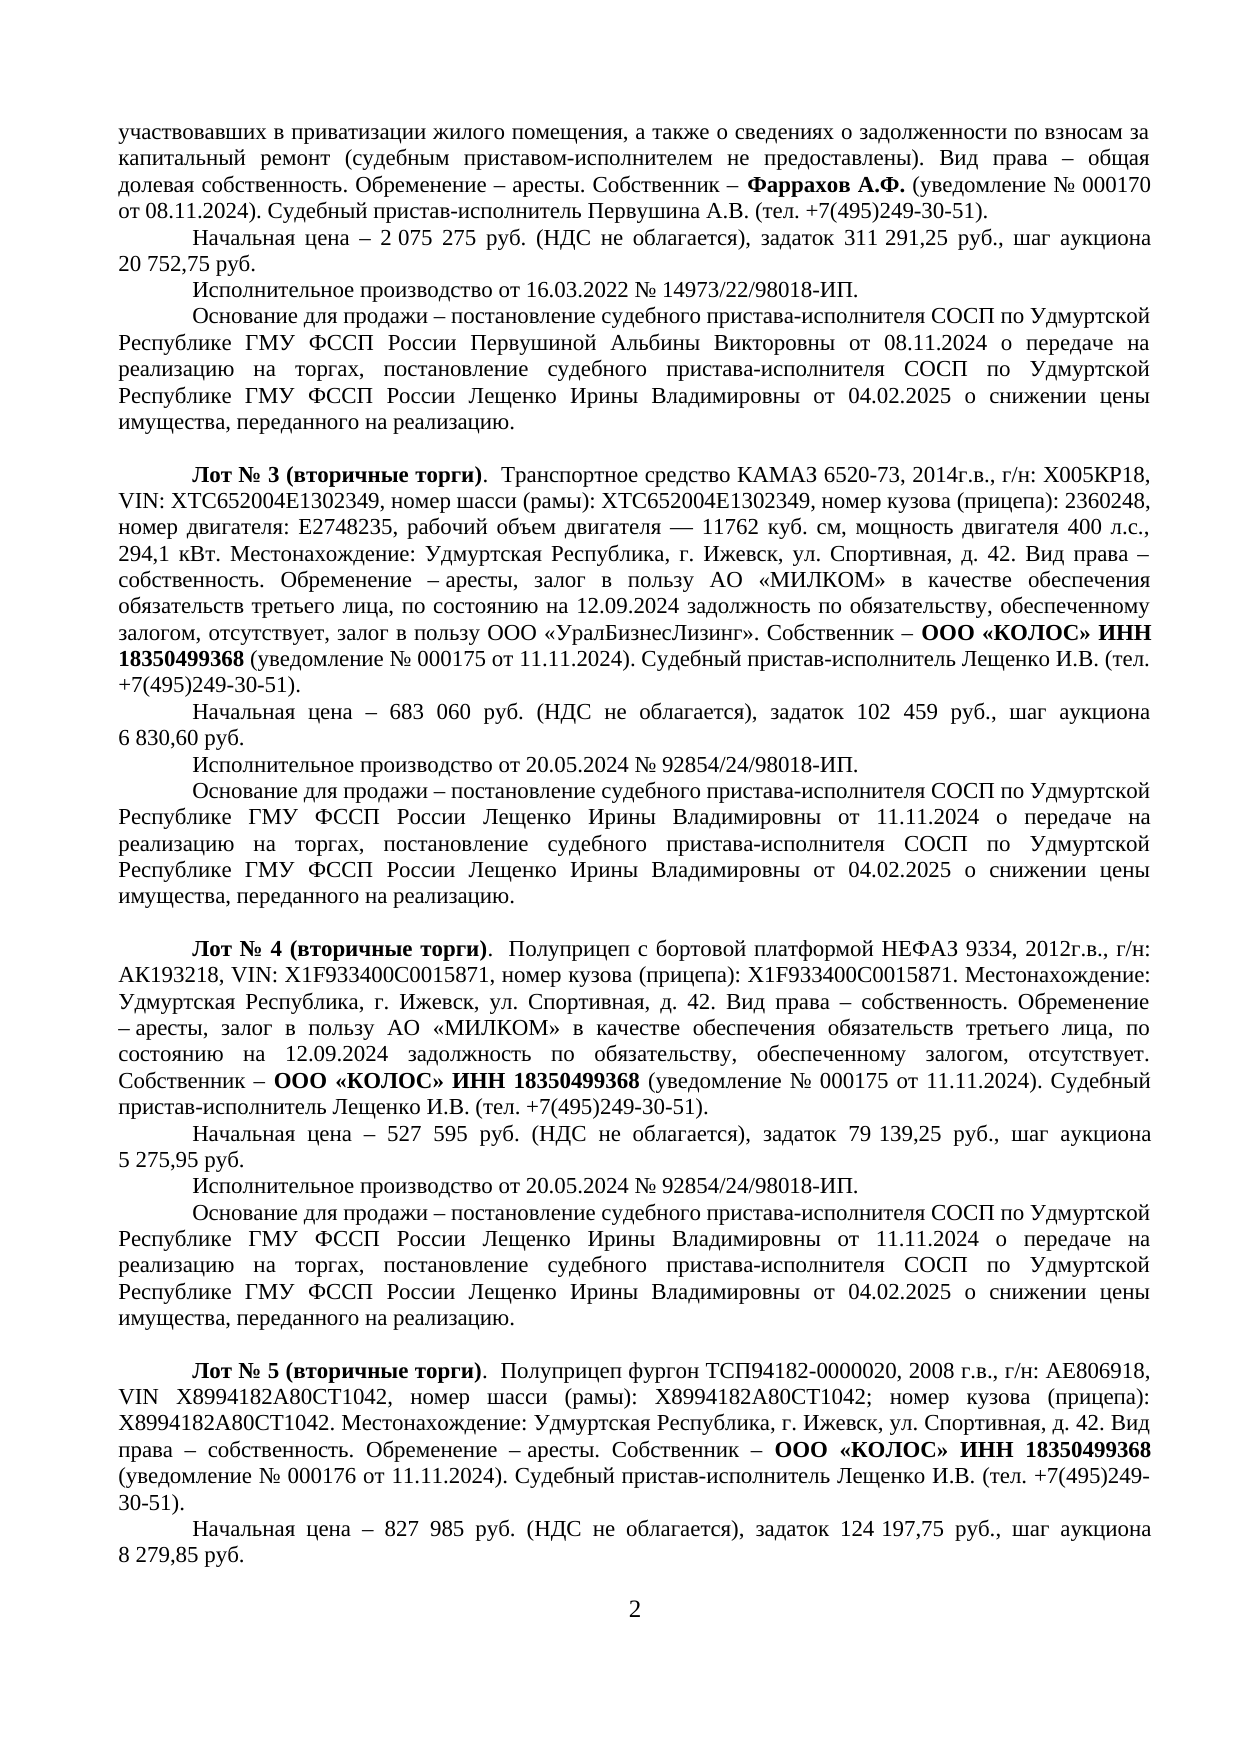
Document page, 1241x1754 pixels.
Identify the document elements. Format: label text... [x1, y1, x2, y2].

text Лот № 5 (вторичные торги). Полуприцеп фургон ТСП94182-0000020, 2008 г.в., г/н: АЕ806918, VIN X8994182A80CT1042, номер шасси (рамы): X8994182A80CT1042; номер кузова (прицепа): Х8994182А80СТ1042. Местонахождение: Удмуртская Республика, г. Ижевск, ул. Спортивная, д. 42. Вид права – собственность. Обременение – аресты. Собственник – ООО «КОЛОС» ИНН 18350499368 (уведомление № 000176 от 11.11.2024). Судебный пристав-исполнитель Лещенко И.В. (тел. +7(495)249-30-51). [118, 1357, 1152, 1515]
text Начальная цена – 827 985 руб. (НДС не облагается), задаток 124 197,75 руб., шаг аукциона 8 279,85 руб. [118, 1515, 1152, 1568]
text Начальная цена – 2 075 275 руб. (НДС не облагается), задаток 311 291,25 руб., шаг аукциона 20 752,75 руб. [118, 223, 1152, 276]
text Лот № 4 (вторичные торги). Полуприцеп с бортовой платформой НЕФАЗ 9334, 2012г.в., г/н: АК193218, VIN: X1F933400C0015871, номер кузова (прицепа): X1F933400C0015871. Местонахождение: Удмуртская Республика, г. Ижевск, ул. Спортивная, д. 42. Вид права – собственность. Обременение – аресты, залог в пользу АО «МИЛКОМ» в качестве обеспечения обязательств третьего лица, по состоянию на 12.09.2024 задолжность по обязательству, обеспеченному залогом, отсутствует. Собственник – ООО «КОЛОС» ИНН 18350499368 (уведомление № 000175 от 11.11.2024). Судебный пристав-исполнитель Лещенко И.В. (тел. +7(495)249-30-51). [118, 935, 1152, 1119]
text Лот № 3 (вторичные торги). Транспортное средство КАМАЗ 6520-73, 2014г.в., г/н: Х005КР18, VIN: XTC652004E1302349, номер шасси (рамы): ХТС652004Е1302349, номер кузова (прицепа): 2360248, номер двигателя: Е2748235, рабочий объем двигателя — 11762 куб. см, мощность двигателя 400 л.с., 294,1 кВт. Местонахождение: Удмуртская Республика, г. Ижевск, ул. Спортивная, д. 42. Вид права – собственность. Обременение – аресты, залог в пользу АО «МИЛКОМ» в качестве обеспечения обязательств третьего лица, по состоянию на 12.09.2024 задолжность по обязательству, обеспеченному залогом, отсутствует, залог в пользу ООО «УралБизнесЛизинг». Собственник – ООО «КОЛОС» ИНН 18350499368 (уведомление № 000175 от 11.11.2024). Судебный пристав-исполнитель Лещенко И.В. (тел. +7(495)249-30-51). [118, 461, 1152, 698]
text Исполнительное производство от 16.03.2022 № 14973/22/98018-ИП. [118, 276, 1152, 303]
text Начальная цена – 683 060 руб. (НДС не облагается), задаток 102 459 руб., шаг аукциона 6 830,60 руб. [118, 698, 1152, 751]
text Исполнительное производство от 20.05.2024 № 92854/24/98018-ИП. [118, 1172, 1152, 1199]
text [118, 118, 1152, 223]
text Исполнительное производство от 20.05.2024 № 92854/24/98018-ИП. [118, 751, 1152, 777]
text Начальная цена – 527 595 руб. (НДС не облагается), задаток 79 139,25 руб., шаг аукциона 5 275,95 руб. [118, 1119, 1152, 1172]
